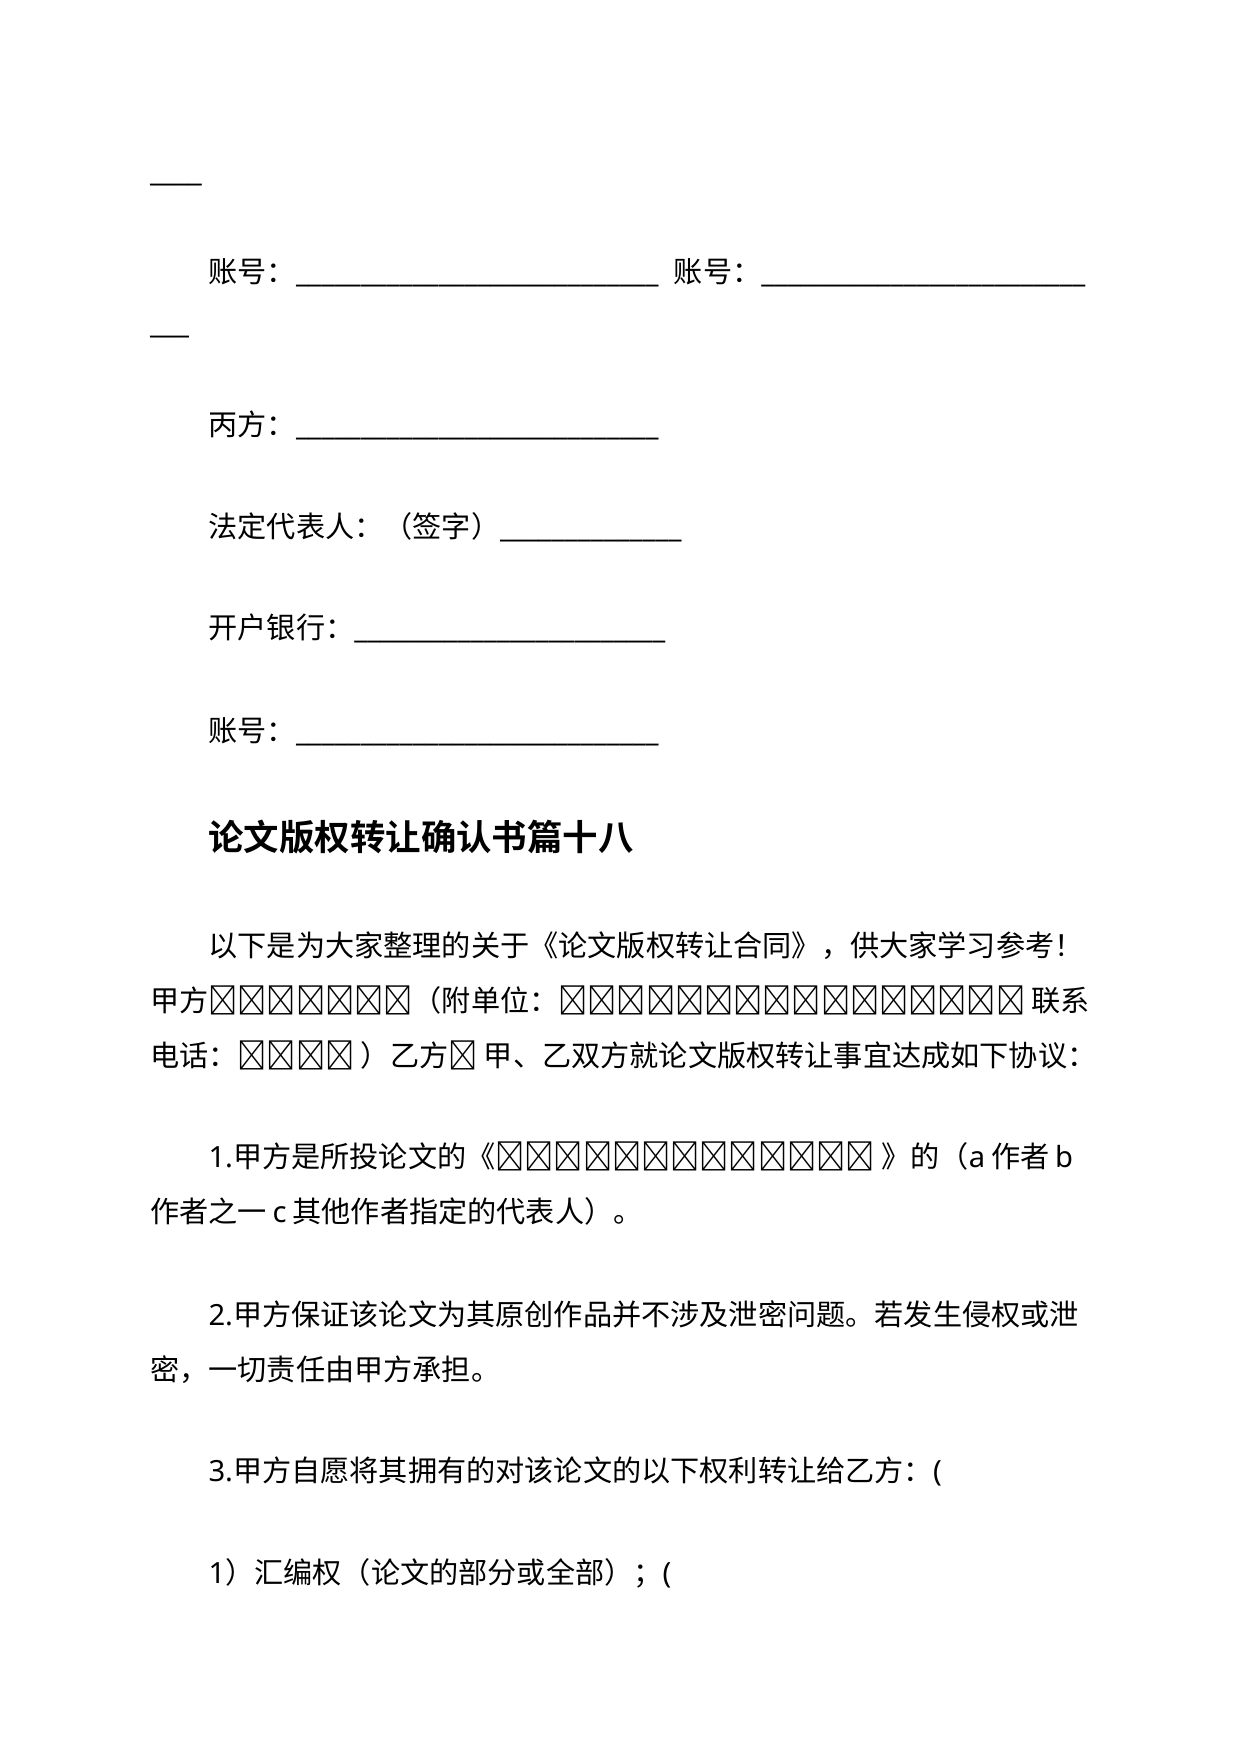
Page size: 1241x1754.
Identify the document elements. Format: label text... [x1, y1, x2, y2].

text 2.甲方保证该论文为其原创作品并不涉及泄密问题。若发生侵权或泄密，一切责任由甲方承担。 [150, 1291, 1090, 1388]
text 3.甲方自愿将其拥有的对该论文的以下权利转让给乙方：( [150, 1448, 1090, 1490]
text 1.甲方是所投论文的《 》的（a作者b作者之一c其他作者指定的代表人）。 [150, 1134, 1090, 1231]
text 法定代表人：（签字）______________ [150, 503, 1090, 546]
text 以下是为大家整理的关于《论文版权转让合同》，供大家学习参考！甲方（附单位： 联系电话： ）乙方 甲、乙双方就论文版权转让事宜达成如下协议： [150, 922, 1090, 1074]
text 账号：____________________________ [150, 707, 1090, 749]
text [150, 150, 1090, 190]
text 丙方：____________________________ [150, 401, 1090, 443]
text 账号：____________________________ 账号：____________________________ [150, 248, 1090, 342]
text 论文版权转让确认书篇十八 [150, 809, 1090, 860]
text 1）汇编权（论文的部分或全部）；( [150, 1550, 1090, 1592]
text 开户银行：________________________ [150, 605, 1090, 647]
